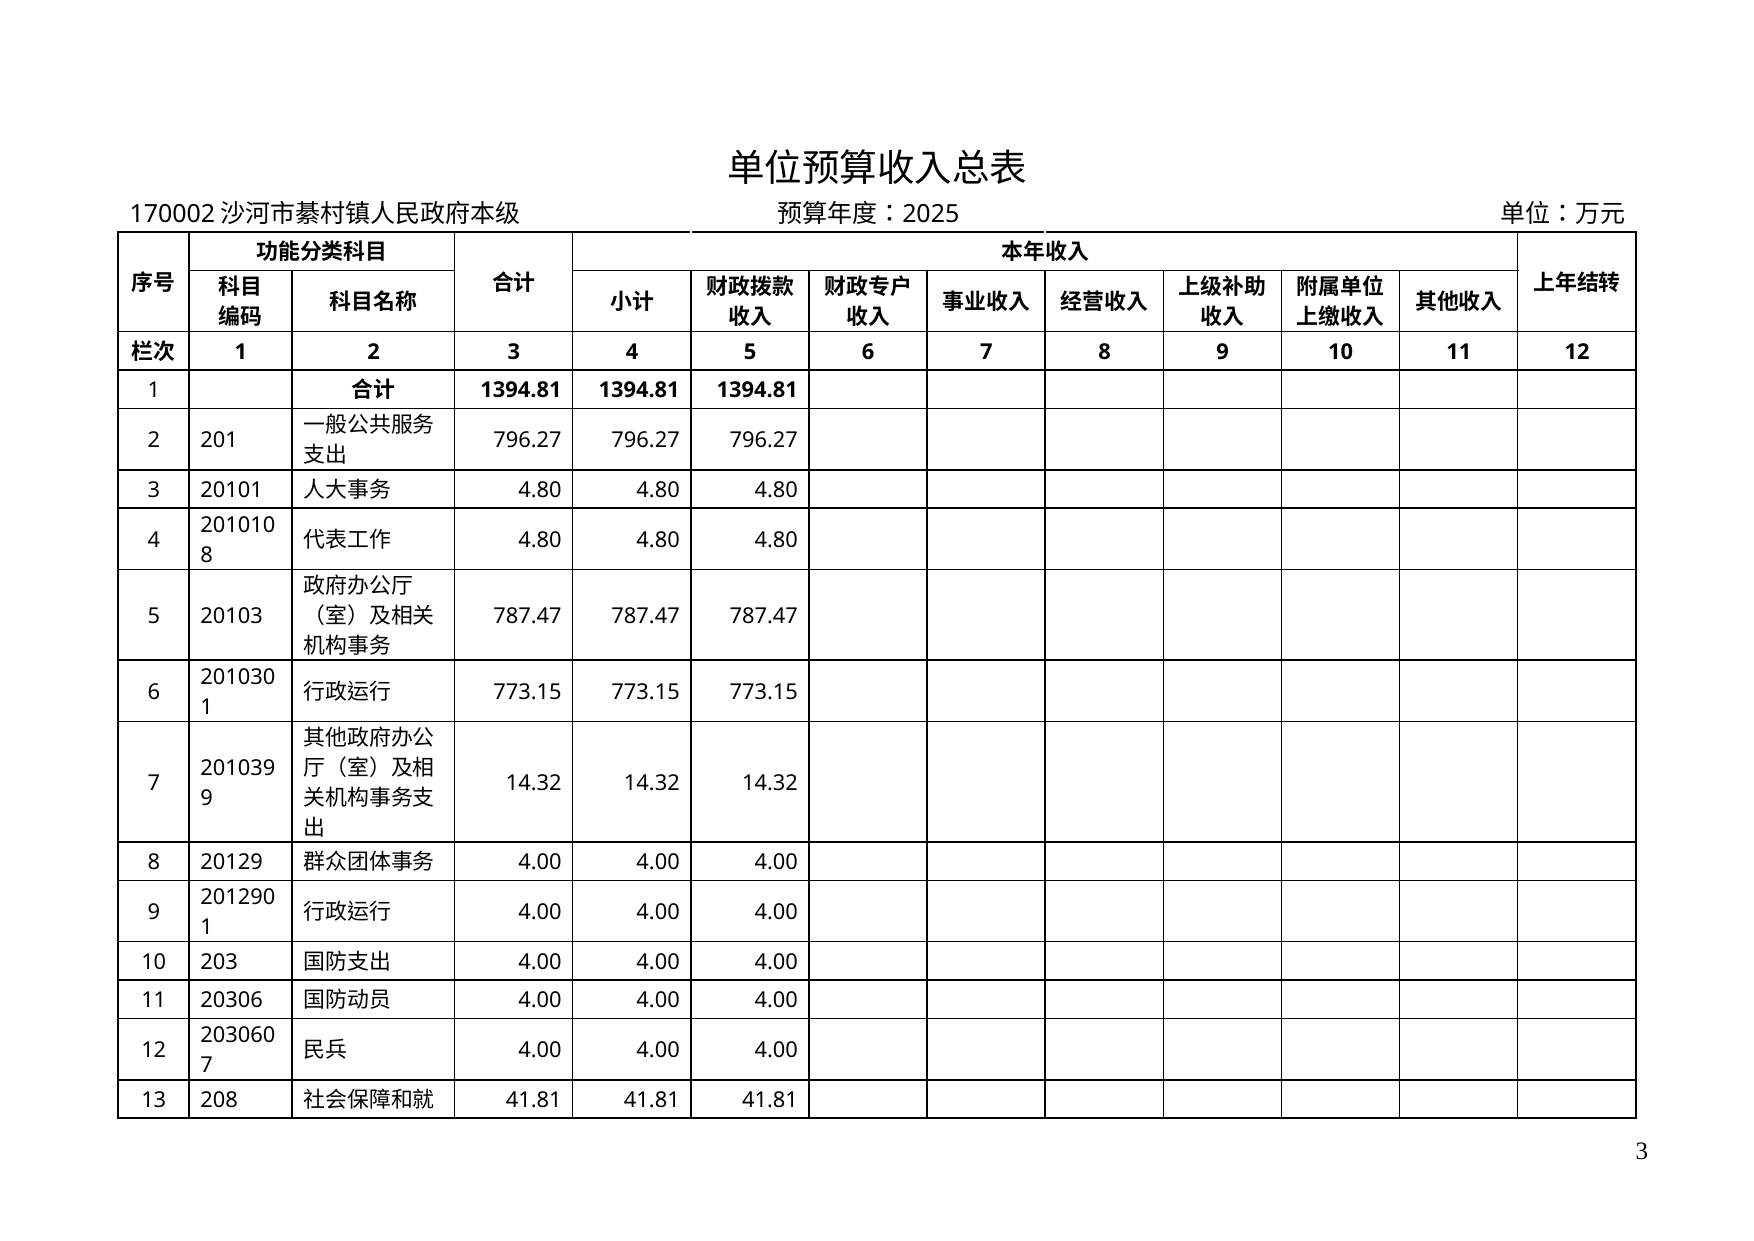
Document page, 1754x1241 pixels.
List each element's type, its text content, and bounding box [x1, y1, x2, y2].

table_cell 1394.81 [455, 371, 572, 408]
table_cell [810, 509, 926, 568]
table_cell 11 [119, 981, 188, 1018]
table_cell 民兵 [293, 1019, 454, 1079]
table_cell 1 [190, 332, 291, 369]
table_cell [1046, 942, 1163, 979]
table_cell 14.32 [692, 722, 808, 841]
table_cell [928, 843, 1044, 880]
table_cell [928, 661, 1044, 721]
table_cell 787.47 [573, 570, 690, 659]
table_cell [1518, 509, 1635, 568]
table_cell 8 [119, 843, 188, 880]
table_cell [1046, 661, 1163, 721]
table_cell 796.27 [692, 409, 808, 469]
table_cell [928, 509, 1044, 568]
table_cell 5 [119, 570, 188, 659]
table_cell 4.00 [455, 843, 572, 880]
table_cell 4.80 [455, 471, 572, 507]
table_header 170002沙河市綦村镇人民政府本级 [119, 195, 690, 231]
table_cell [1164, 881, 1281, 941]
table_cell [928, 1081, 1044, 1117]
table_cell 2030607 [190, 1019, 291, 1079]
table_cell 群众团体事务 [293, 843, 454, 880]
table_cell 其他政府办公厅（室）及相关机构事务支出 [293, 722, 454, 841]
table_cell [1400, 1081, 1517, 1117]
table_cell [1282, 722, 1399, 841]
table_cell 9 [119, 881, 188, 941]
table_cell [1046, 843, 1163, 880]
table_header 预算年度：2025 [692, 195, 1044, 231]
table_cell [1046, 409, 1163, 469]
table_cell [810, 843, 926, 880]
table_cell [1164, 371, 1281, 408]
table_cell 4.00 [573, 981, 690, 1018]
table_cell 4.00 [692, 981, 808, 1018]
table_cell 2 [119, 409, 188, 469]
table_cell 7 [928, 332, 1044, 369]
table_cell [1282, 409, 1399, 469]
table_cell [810, 409, 926, 469]
table_cell 1 [119, 371, 188, 408]
table_cell [1400, 1019, 1517, 1079]
table_cell 41.81 [573, 1081, 690, 1117]
table_cell [1164, 1081, 1281, 1117]
table_cell 9 [1164, 332, 1281, 369]
table_cell 20129 [190, 843, 291, 880]
table_cell [928, 722, 1044, 841]
table_cell [1046, 981, 1163, 1018]
table_cell 上级补助收入 [1164, 271, 1281, 331]
table_cell [928, 1019, 1044, 1079]
table_cell 2 [293, 332, 454, 369]
table_cell [1282, 371, 1399, 408]
table_cell [1400, 661, 1517, 721]
table_cell 1394.81 [692, 371, 808, 408]
table_cell [1164, 570, 1281, 659]
table_cell [1518, 471, 1635, 507]
table_cell [1046, 722, 1163, 841]
table_cell 2010399 [190, 722, 291, 841]
table_cell [1518, 881, 1635, 941]
table_cell 小计 [573, 271, 690, 331]
table_cell 4.80 [455, 509, 572, 568]
table_cell [1164, 1019, 1281, 1079]
table_cell 人大事务 [293, 471, 454, 507]
table_cell 序号 [119, 233, 188, 331]
table_cell 行政运行 [293, 661, 454, 721]
table_cell 12 [119, 1019, 188, 1079]
table_cell [1282, 981, 1399, 1018]
table_cell [1518, 1081, 1635, 1117]
table_cell [1282, 1081, 1399, 1117]
table_cell [1164, 942, 1281, 979]
table_cell 4.00 [455, 1019, 572, 1079]
table_cell 附属单位上缴收入 [1282, 271, 1399, 331]
table_cell [928, 881, 1044, 941]
table_cell [1518, 409, 1635, 469]
table_cell 合计 [293, 371, 454, 408]
table_header 单位：万元 [1046, 195, 1635, 231]
table_cell [1046, 570, 1163, 659]
table_cell 国防支出 [293, 942, 454, 979]
table_cell 4.80 [573, 509, 690, 568]
table_cell 4.00 [455, 942, 572, 979]
table_cell 20103 [190, 570, 291, 659]
table_cell [810, 942, 926, 979]
table_cell 科目名称 [293, 271, 454, 331]
table_cell 203 [190, 942, 291, 979]
table_cell 4.00 [692, 1019, 808, 1079]
table_cell [190, 371, 291, 408]
table_cell 4.80 [692, 471, 808, 507]
table_cell 773.15 [455, 661, 572, 721]
table_cell 财政拨款 收入 [692, 271, 808, 331]
table_cell 栏次 [119, 332, 188, 369]
table_cell 4.00 [455, 981, 572, 1018]
text 单位预算收入总表 [106, 142, 1648, 193]
table_cell [1164, 409, 1281, 469]
table_cell [1164, 722, 1281, 841]
table_cell [1400, 843, 1517, 880]
table_cell [810, 570, 926, 659]
table_cell [1282, 942, 1399, 979]
table_cell [1282, 1019, 1399, 1079]
table_cell 2010301 [190, 661, 291, 721]
table_cell 14.32 [455, 722, 572, 841]
table_cell [1400, 981, 1517, 1018]
table_cell [1046, 1081, 1163, 1117]
table_cell 3 [119, 471, 188, 507]
table_cell 10 [119, 942, 188, 979]
table_cell 787.47 [455, 570, 572, 659]
table_cell [1518, 843, 1635, 880]
table_cell [1400, 881, 1517, 941]
table_cell 14.32 [573, 722, 690, 841]
table_cell [810, 371, 926, 408]
table_cell [1400, 371, 1517, 408]
table_cell 事业收入 [928, 271, 1044, 331]
table_cell 社会保障和就业支出 [293, 1081, 454, 1117]
table_cell 4 [119, 509, 188, 568]
table_cell 20306 [190, 981, 291, 1018]
table_cell 10 [1282, 332, 1399, 369]
table_cell 4.00 [692, 843, 808, 880]
table_cell 其他收入 [1400, 271, 1517, 331]
table_cell 1394.81 [573, 371, 690, 408]
table_cell [1518, 1019, 1635, 1079]
table_cell 8 [1046, 332, 1163, 369]
table_cell [1046, 1019, 1163, 1079]
table_cell [928, 981, 1044, 1018]
table_cell 2010108 [190, 509, 291, 568]
table_cell [928, 409, 1044, 469]
table_cell [1282, 843, 1399, 880]
table_cell [1164, 843, 1281, 880]
table_cell [1400, 722, 1517, 841]
table_cell 2012901 [190, 881, 291, 941]
table_cell [1282, 509, 1399, 568]
table_cell [1400, 471, 1517, 507]
table_cell [1400, 570, 1517, 659]
table_cell 6 [119, 661, 188, 721]
table_cell 3 [455, 332, 572, 369]
table_cell [1518, 942, 1635, 979]
table_cell [1518, 371, 1635, 408]
table_cell [1164, 981, 1281, 1018]
table_cell 796.27 [455, 409, 572, 469]
table_cell 4 [573, 332, 690, 369]
table_cell [1282, 471, 1399, 507]
table_cell [1164, 661, 1281, 721]
table_cell [1282, 570, 1399, 659]
table_cell 5 [692, 332, 808, 369]
table_cell 787.47 [692, 570, 808, 659]
table_cell 201 [190, 409, 291, 469]
table_cell 773.15 [573, 661, 690, 721]
table_cell 41.81 [692, 1081, 808, 1117]
table_cell [928, 942, 1044, 979]
table_cell 一般公共服务支出 [293, 409, 454, 469]
table_cell [810, 1081, 926, 1117]
table_cell 11 [1400, 332, 1517, 369]
table_cell [928, 371, 1044, 408]
table_cell [810, 661, 926, 721]
table_cell 政府办公厅（室）及相关机构事务 [293, 570, 454, 659]
table_cell [1400, 409, 1517, 469]
table_cell 773.15 [692, 661, 808, 721]
table_cell [1046, 509, 1163, 568]
table_cell [1518, 981, 1635, 1018]
table_cell 41.81 [455, 1081, 572, 1117]
table_cell 代表工作 [293, 509, 454, 568]
table_cell 上年结转 [1518, 233, 1635, 331]
table_cell 4.00 [573, 843, 690, 880]
table_cell [810, 981, 926, 1018]
table_cell [810, 1019, 926, 1079]
table_cell 4.00 [573, 942, 690, 979]
table_cell [1046, 471, 1163, 507]
table_cell [1282, 661, 1399, 721]
table_cell [1164, 509, 1281, 568]
table_cell [810, 722, 926, 841]
table_cell 国防动员 [293, 981, 454, 1018]
table_cell 4.00 [573, 1019, 690, 1079]
table_cell [1046, 881, 1163, 941]
table_cell 208 [190, 1081, 291, 1117]
table_cell 20101 [190, 471, 291, 507]
table_cell 4.80 [692, 509, 808, 568]
table_cell 合计 [455, 233, 572, 331]
table_cell [1400, 942, 1517, 979]
table_cell 功能分类科目 [190, 233, 454, 270]
table_cell 7 [119, 722, 188, 841]
table_cell 4.00 [455, 881, 572, 941]
table_cell [1282, 881, 1399, 941]
table_cell [1518, 722, 1635, 841]
table_cell 科目 编码 [190, 271, 291, 331]
table_cell [928, 471, 1044, 507]
table_cell 4.00 [692, 942, 808, 979]
table_cell [1400, 509, 1517, 568]
table_cell 本年收入 [573, 233, 1517, 270]
table_cell 4.00 [692, 881, 808, 941]
table_cell 行政运行 [293, 881, 454, 941]
table_cell [1164, 471, 1281, 507]
table_cell 796.27 [573, 409, 690, 469]
table_cell [810, 471, 926, 507]
table_cell [1518, 570, 1635, 659]
table_cell 13 [119, 1081, 188, 1117]
table_cell [1046, 371, 1163, 408]
table_cell [810, 881, 926, 941]
table_cell 4.80 [573, 471, 690, 507]
table_cell 财政专户 收入 [810, 271, 926, 331]
table_cell 经营收入 [1046, 271, 1163, 331]
table_cell [1518, 661, 1635, 721]
table_cell 12 [1518, 332, 1635, 369]
table_cell 6 [810, 332, 926, 369]
table_cell [928, 570, 1044, 659]
table_cell 4.00 [573, 881, 690, 941]
